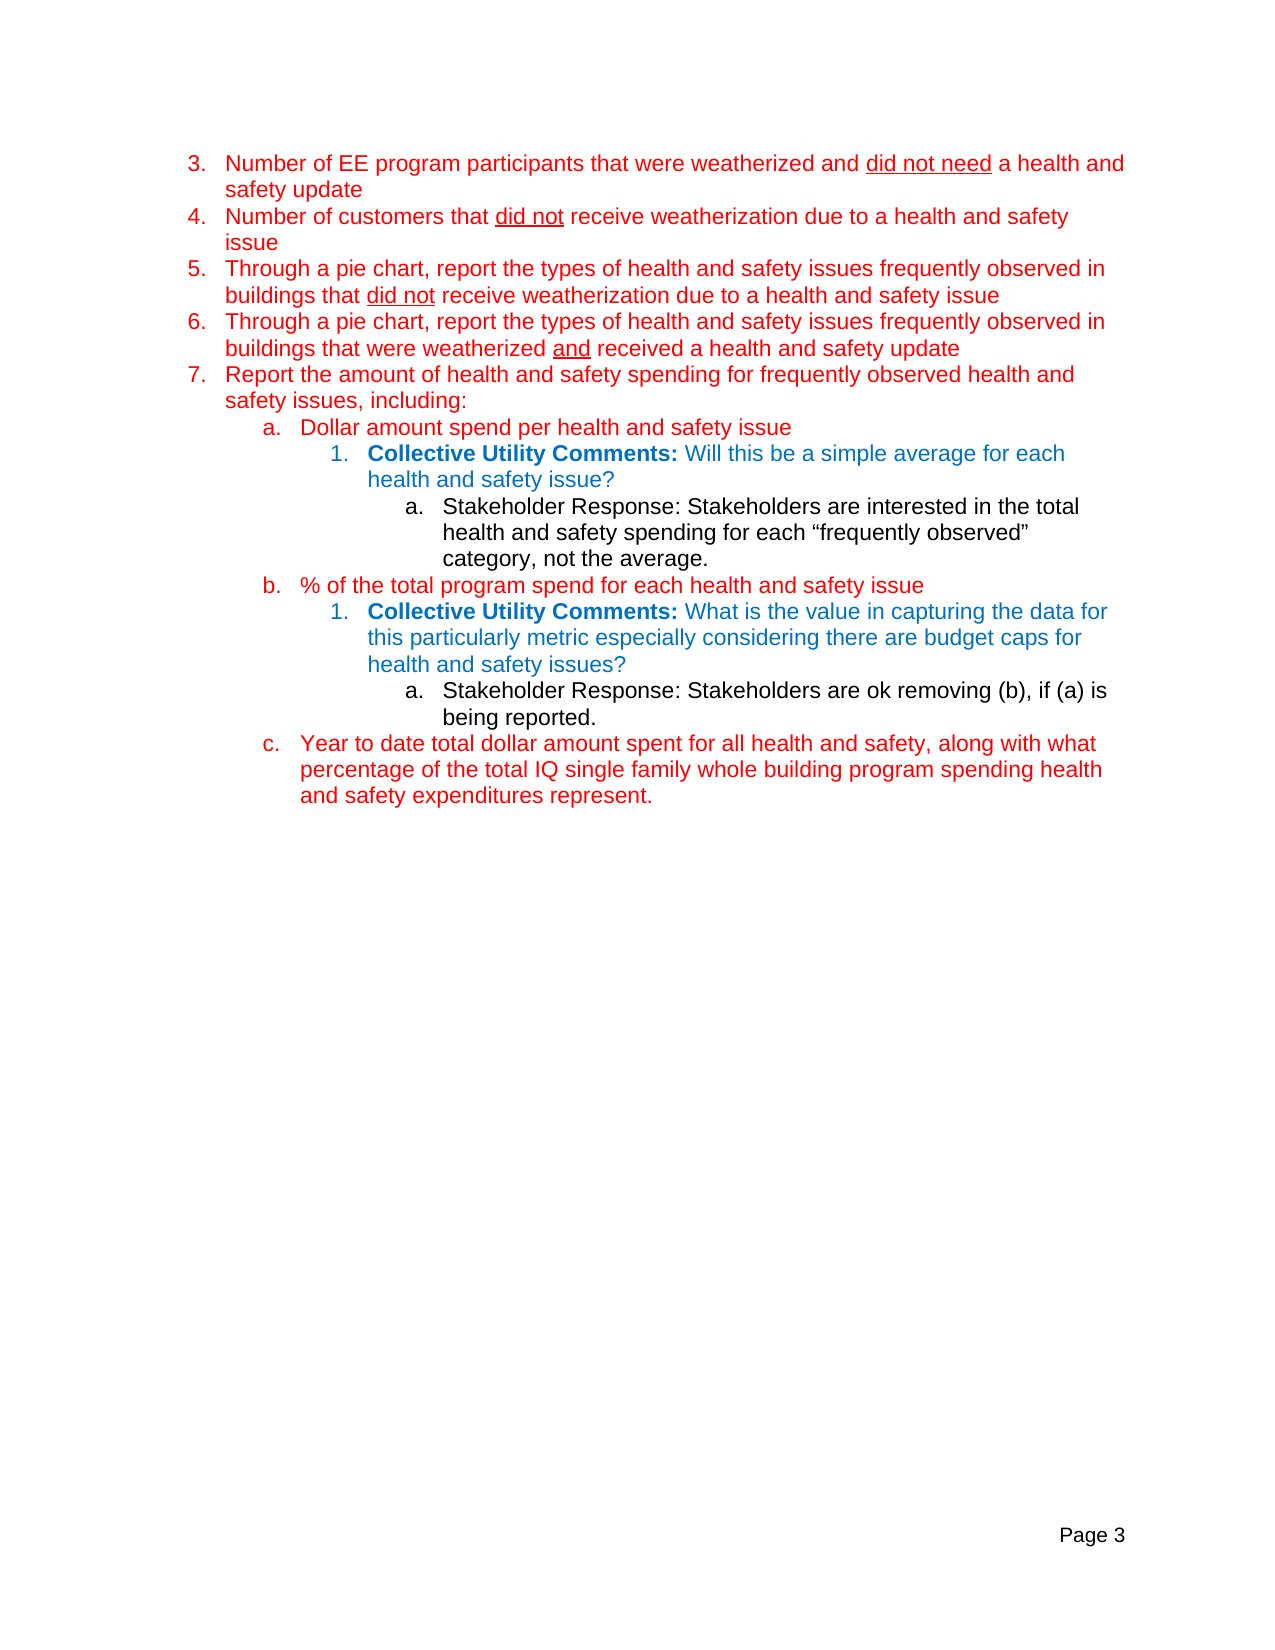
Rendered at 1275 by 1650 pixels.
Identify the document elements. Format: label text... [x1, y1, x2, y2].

list Stakeholder Response: Stakeholders are interested in the total health and safety spending for each “frequently observed” category, not the average. [405, 493, 1125, 572]
list Dollar amount spend per health and safety issue [262, 413, 1125, 440]
list Number of EE program participants that were weatherized and did not need a health and safety update [187, 150, 1125, 203]
list Through a pie chart, report the types of health and safety issues frequently observed in buildings that did not receive weatherization due to a health and safety issue [187, 255, 1125, 308]
list % of the total program spend for each health and safety issue [262, 572, 1125, 598]
list Through a pie chart, report the types of health and safety issues frequently observed in buildings that were weatherized and received a health and safety update [187, 308, 1125, 361]
list Report the amount of health and safety spending for frequently observed health and safety issues, including: [187, 361, 1125, 413]
list Stakeholder Response: Stakeholders are ok removing (b), if (a) is being reported. [405, 677, 1125, 730]
list Year to date total dollar amount spent for all health and safety, along with what percentage of the total IQ single family whole building program spending health and safety expenditures represent. [262, 730, 1125, 809]
list Number of customers that did not receive weatherization due to a health and safety issue [187, 203, 1125, 255]
list Collective Utility Comments: Will this be a simple average for each health and safety issue? [330, 440, 1125, 493]
list Collective Utility Comments: What is the value in capturing the data for this particularly metric especially considering there are budget caps for health and safety issues? [330, 598, 1125, 677]
